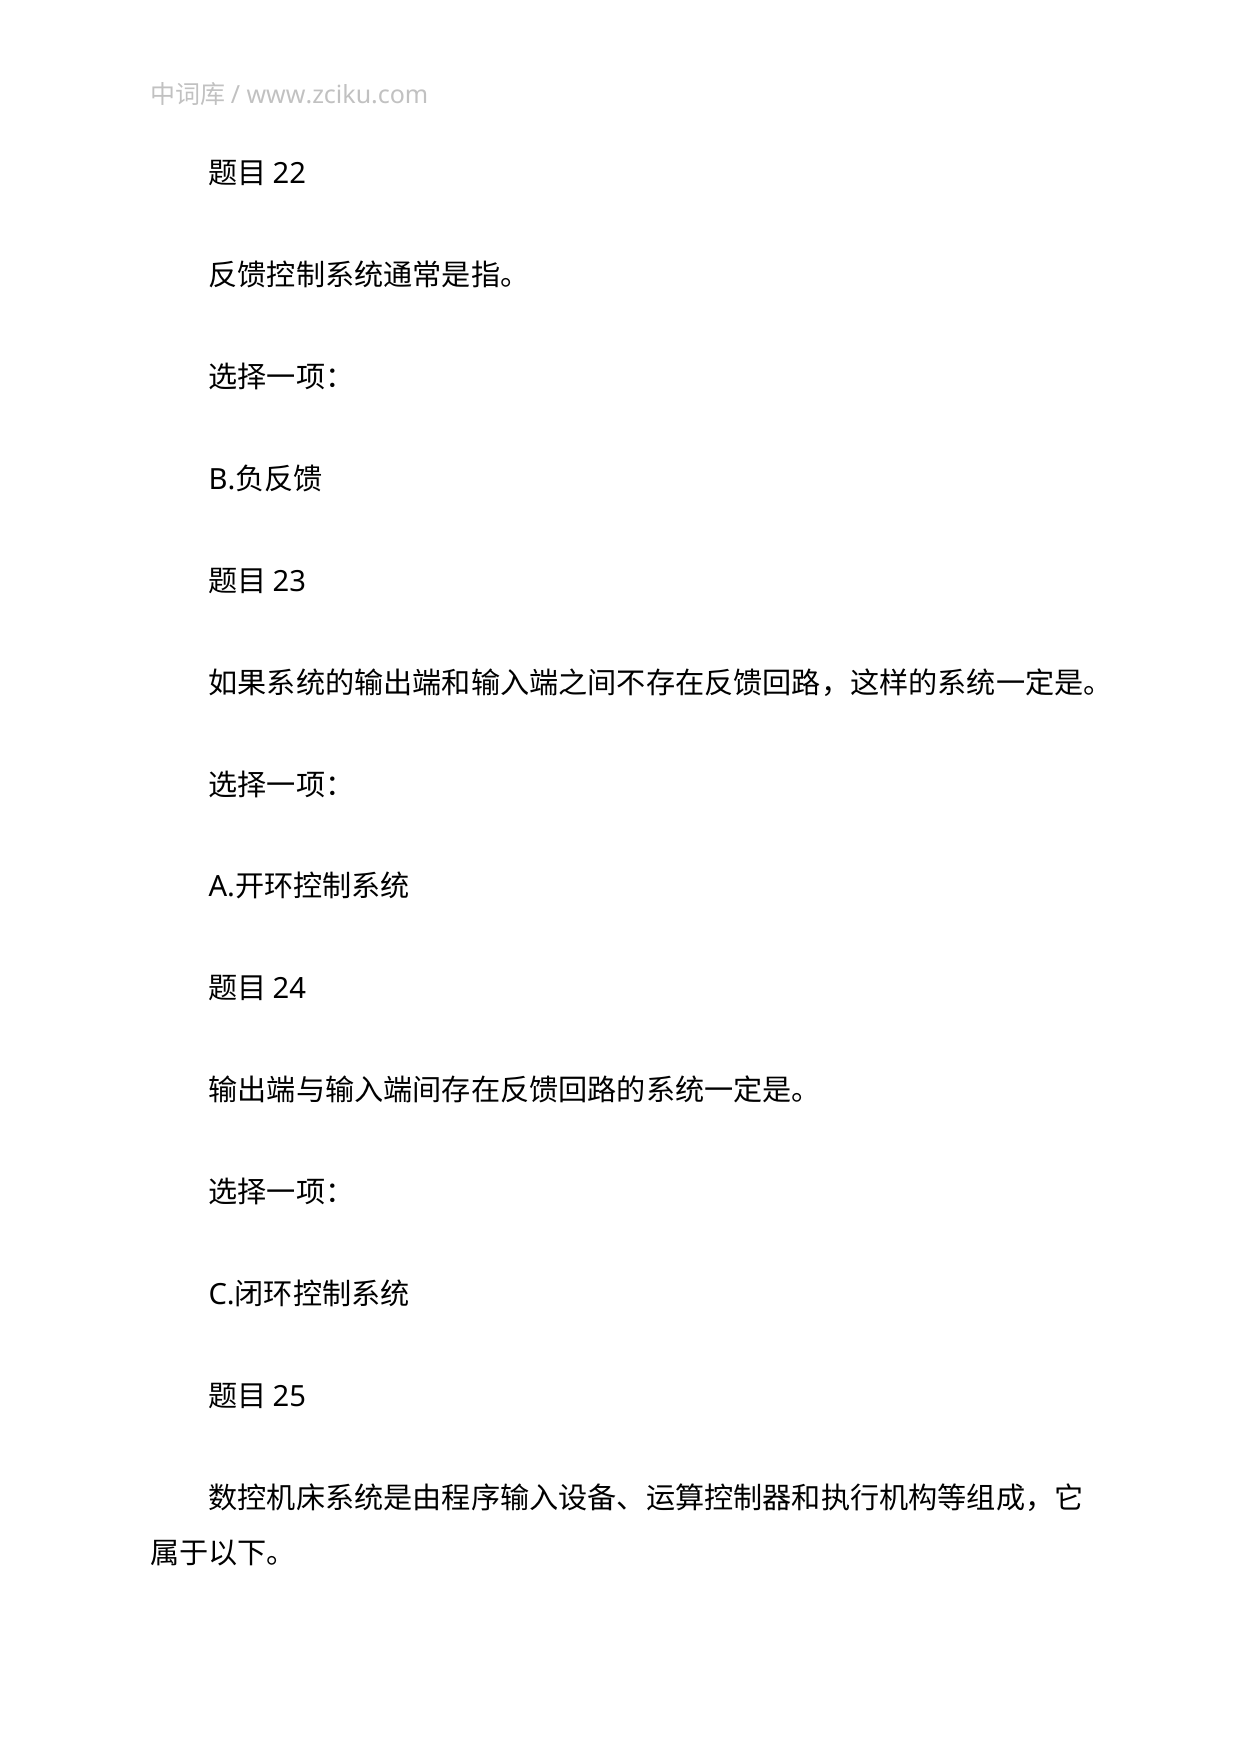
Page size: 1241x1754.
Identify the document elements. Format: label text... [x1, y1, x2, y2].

text 选择一项： [150, 1169, 1090, 1211]
text 题目25 [150, 1372, 1090, 1415]
text B.负反馈 [150, 456, 1090, 498]
text 题目24 [150, 965, 1090, 1007]
text 如果系统的输出端和输入端之间不存在反馈回路，这样的系统一定是。 [150, 659, 1090, 702]
text 选择一项： [150, 354, 1090, 396]
text 选择一项： [150, 761, 1090, 803]
text 数控机床系统是由程序输入设备、运算控制器和执行机构等组成，它属于以下。 [150, 1474, 1090, 1572]
text 输出端与输入端间存在反馈回路的系统一定是。 [150, 1067, 1090, 1109]
text 反馈控制系统通常是指。 [150, 252, 1090, 294]
text 题目23 [150, 557, 1090, 600]
text C.闭环控制系统 [150, 1271, 1090, 1313]
text 题目22 [150, 150, 1090, 192]
text A.开环控制系统 [150, 863, 1090, 905]
